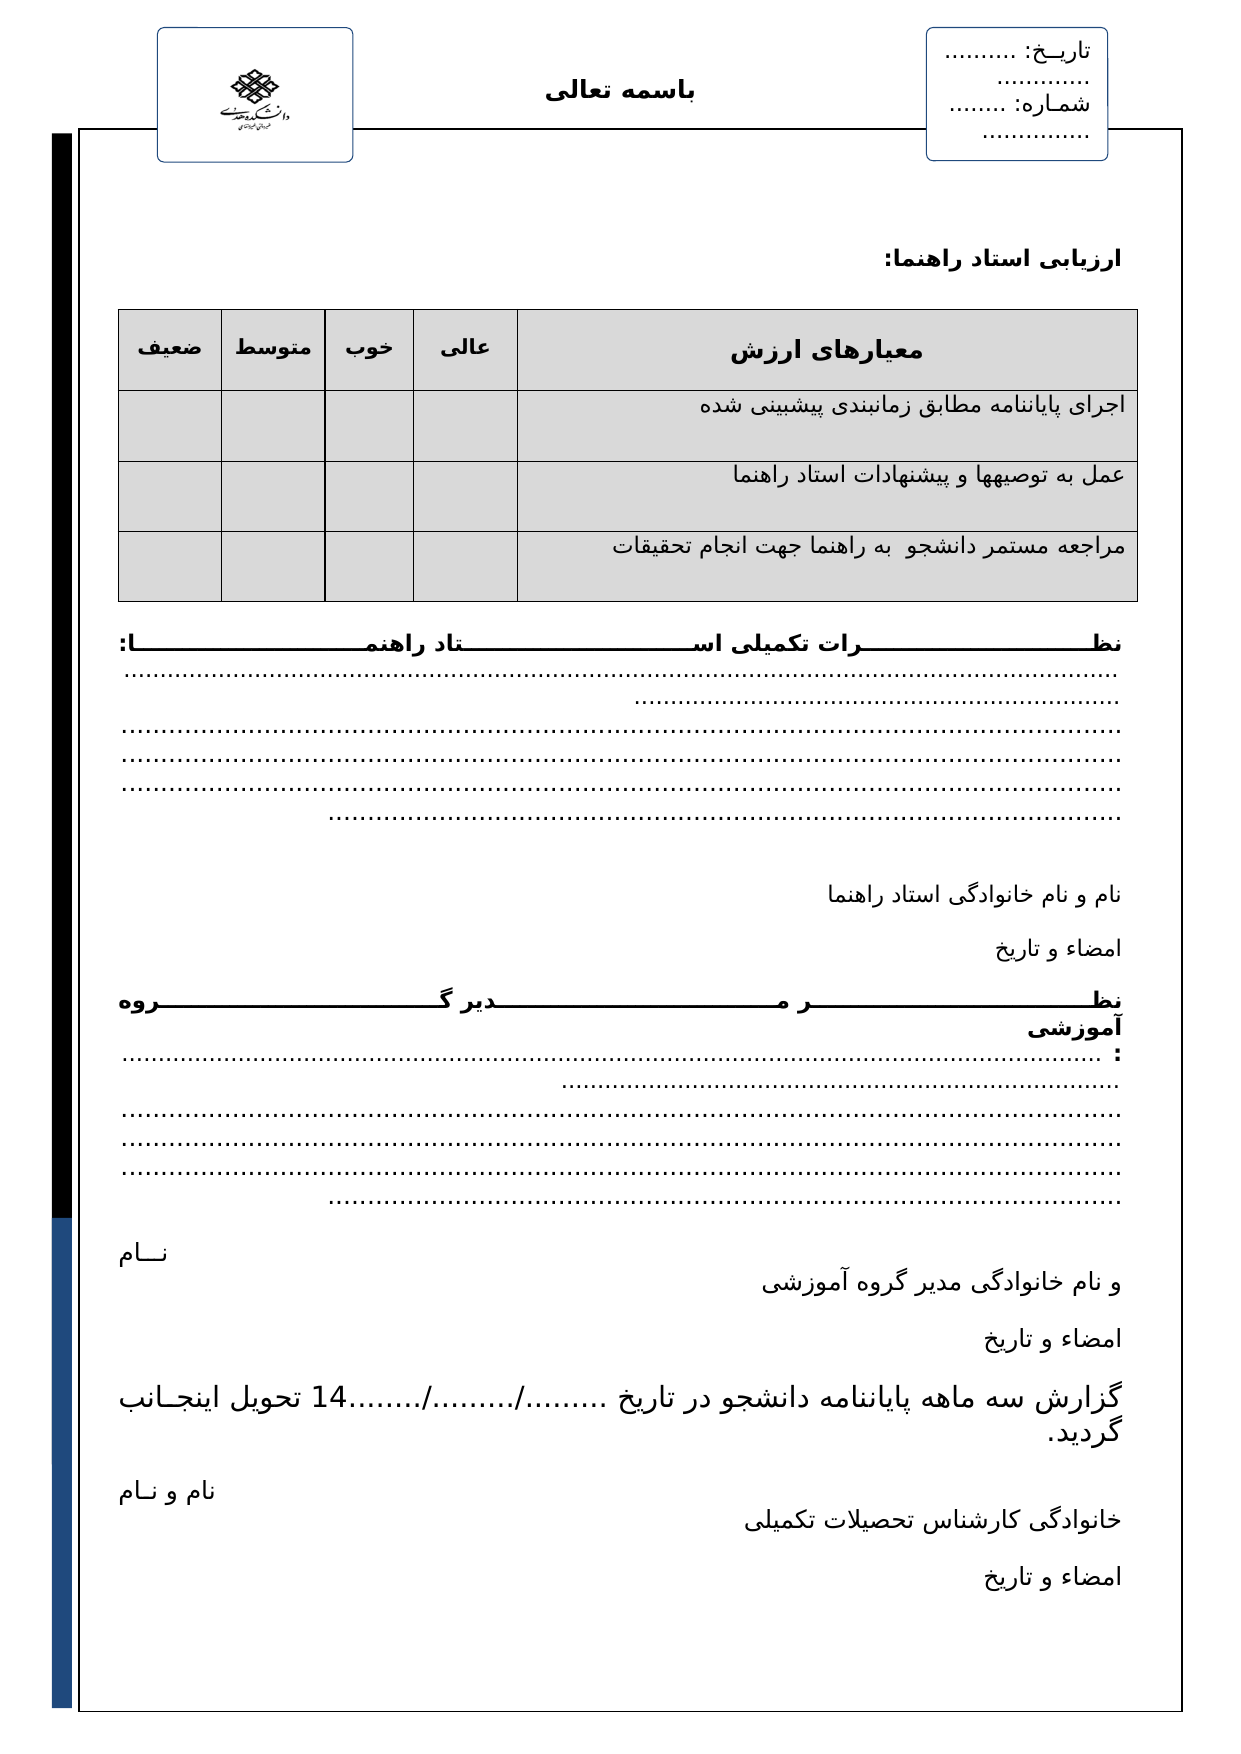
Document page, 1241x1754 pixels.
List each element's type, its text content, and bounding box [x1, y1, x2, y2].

table_cell [326, 391, 413, 461]
text ارزیابی استاد راهنما: [118, 245, 1122, 271]
table_cell [119, 532, 221, 601]
table_cell مراجعه مستمر دانشجو به راهنما جهت انجام تحقیقات [518, 532, 1137, 601]
table_cell [222, 462, 324, 531]
table_cell [326, 532, 413, 601]
text امضاء و تاریخ [118, 908, 1122, 962]
text نام و نام خانوادگی کارشناس تحصیلات تکمیلی [118, 1476, 1122, 1534]
text نام و نام خانوادگی استاد راهنما [118, 854, 1122, 908]
table_cell [414, 462, 517, 531]
table_cell [222, 532, 324, 601]
text امضاء و تاریخ [118, 1296, 1122, 1353]
table_header معیارهای ارزش [518, 310, 1137, 390]
table_cell [119, 462, 221, 531]
text گزارش سه ماهه پایاننامه دانشجو در تاریخ ........./........./........14 تحویل اینجانب گردید. [118, 1381, 1122, 1448]
text نام و نام خانوادگی مدیر گروه آموزشی [118, 1238, 1122, 1296]
text .............................................................................................................................................................................................................................................................................................................................................................................................................................................................................................. [118, 1094, 1122, 1211]
text نظرات تکمیلی استاد راهنما: ............................................................................................................................................................................................................ [118, 630, 1122, 710]
picture [173, 37, 336, 153]
table_header متوسط [222, 310, 324, 390]
table_cell [222, 391, 324, 461]
table_cell [119, 391, 221, 461]
table_cell [414, 391, 517, 461]
text نظر مدیر گروه آموزشی: .................................................................................................................................................................................................................... [118, 987, 1122, 1094]
table_cell اجرای پایاننامه مطابق زمانبندی پیشبینی شده [518, 391, 1137, 461]
table_cell [414, 532, 517, 601]
table_cell [326, 462, 413, 531]
table_header خوب [326, 310, 413, 390]
text امضاء و تاریخ [118, 1534, 1122, 1591]
text .............................................................................................................................................................................................................................................................................................................................................................................................................................................................................................. [118, 710, 1122, 826]
table_header ضعیف [119, 310, 221, 390]
table_cell عمل به توصیهها و پیشنهادات استاد راهنما [518, 462, 1137, 531]
table_header عالی [414, 310, 517, 390]
